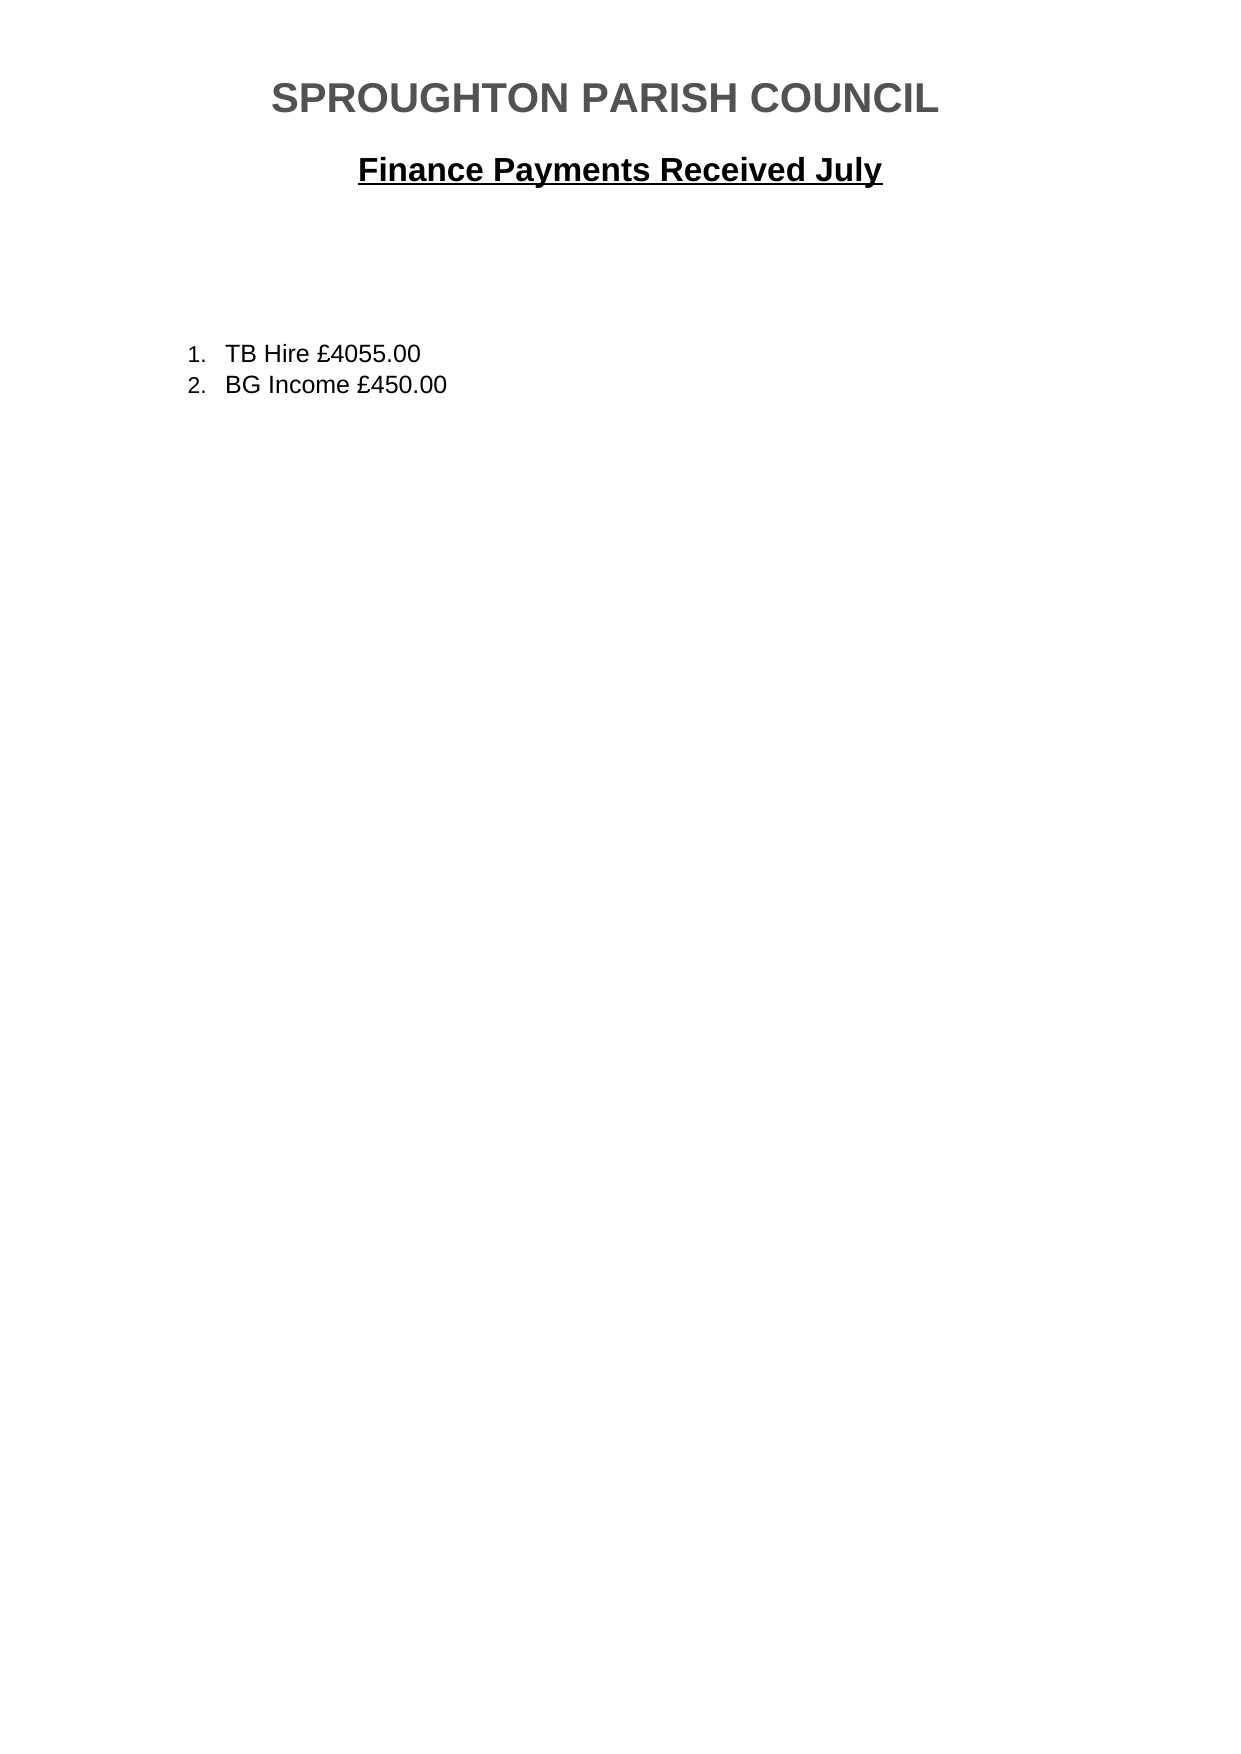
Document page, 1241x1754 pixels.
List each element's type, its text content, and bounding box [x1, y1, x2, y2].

list BG Income £450.00 [187, 370, 1090, 399]
list TB Hire £4055.00 [187, 339, 1090, 368]
text Finance Payments Received July [150, 150, 1090, 188]
